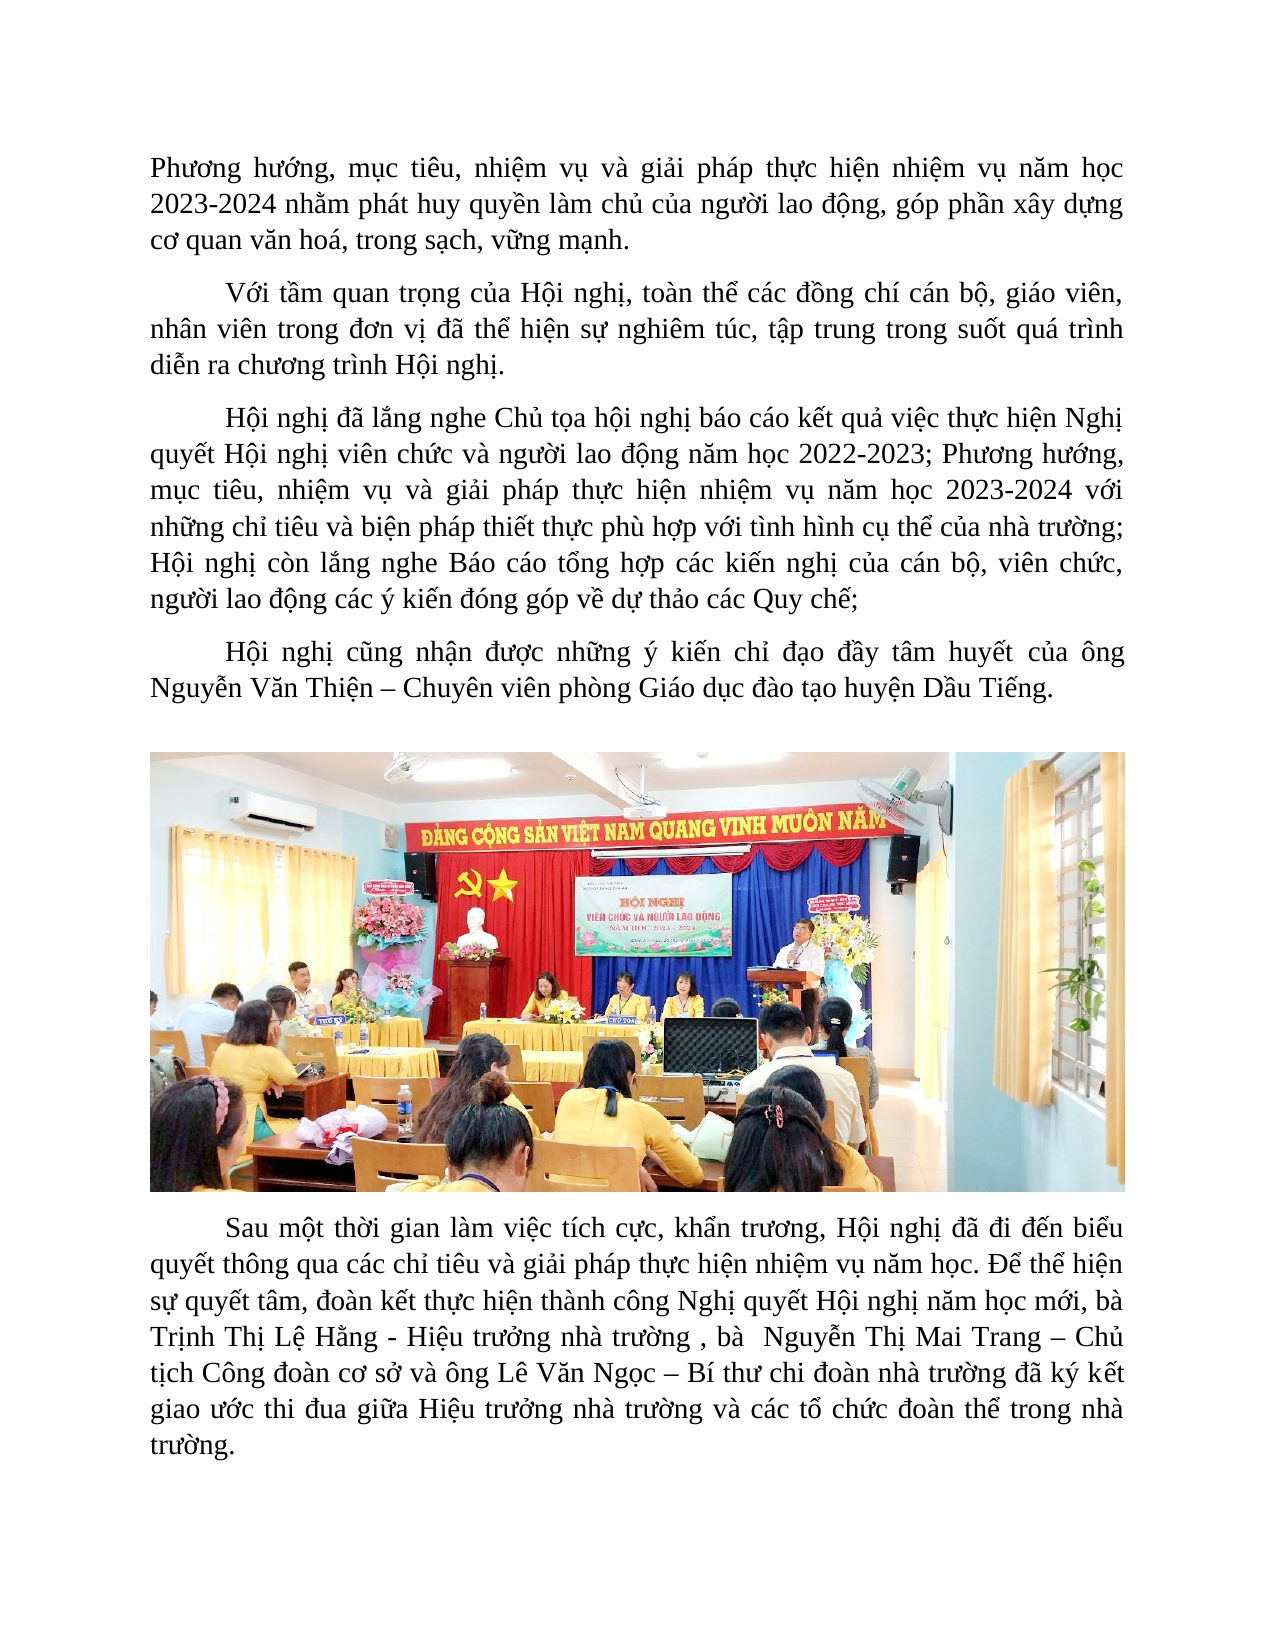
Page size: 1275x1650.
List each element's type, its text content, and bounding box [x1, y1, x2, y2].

text Sau một thời gian làm việc tích cực, khẩn trương, Hội nghị đã đi đến biểu quyết thông qua các chỉ tiêu và giải pháp thực hiện nhiệm vụ năm học. Để thể hiện sự quyết tâm, đoàn kết thực hiện thành công Nghị quyết Hội nghị năm học mới, bà Trịnh Thị Lệ Hằng - Hiệu trưởng nhà trường , bà Nguyễn Thị Mai Trang – Chủ tịch Công đoàn cơ sở và ông Lê Văn Ngọc – Bí thư chi đoàn nhà trường đã ký kết giao ước thi đua giữa Hiệu trưởng nhà trường và các tổ chức đoàn thể trong nhà trường. [150, 1211, 1125, 1461]
text Hội nghị đã lắng nghe Chủ tọa hội nghị báo cáo kết quả việc thực hiện Nghị quyết Hội nghị viên chức và người lao động năm học 2022-2023; Phương hướng, mục tiêu, nhiệm vụ và giải pháp thực hiện nhiệm vụ năm học 2023-2024 với những chỉ tiêu và biện pháp thiết thực phù hợp với tình hình cụ thể của nhà trường; Hội nghị còn lắng nghe Báo cáo tổng hợp các kiến nghị của cán bộ, viên chức, người lao động các ý kiến đóng góp về dự thảo các Quy chế; [150, 400, 1125, 614]
text Hội nghị cũng nhận được những ý kiến chỉ đạo đầy tâm huyết của ông Nguyễn Văn Thiện – Chuyên viên phòng Giáo dục đào tạo huyện Dầu Tiếng. [150, 634, 1125, 703]
picture [150, 752, 1125, 1192]
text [150, 150, 1125, 256]
text Với tầm quan trọng của Hội nghị, toàn thể các đồng chí cán bộ, giáo viên, nhân viên trong đơn vị đã thể hiện sự nghiêm túc, tập trung trong suốt quá trình diễn ra chương trình Hội nghị. [150, 275, 1125, 381]
